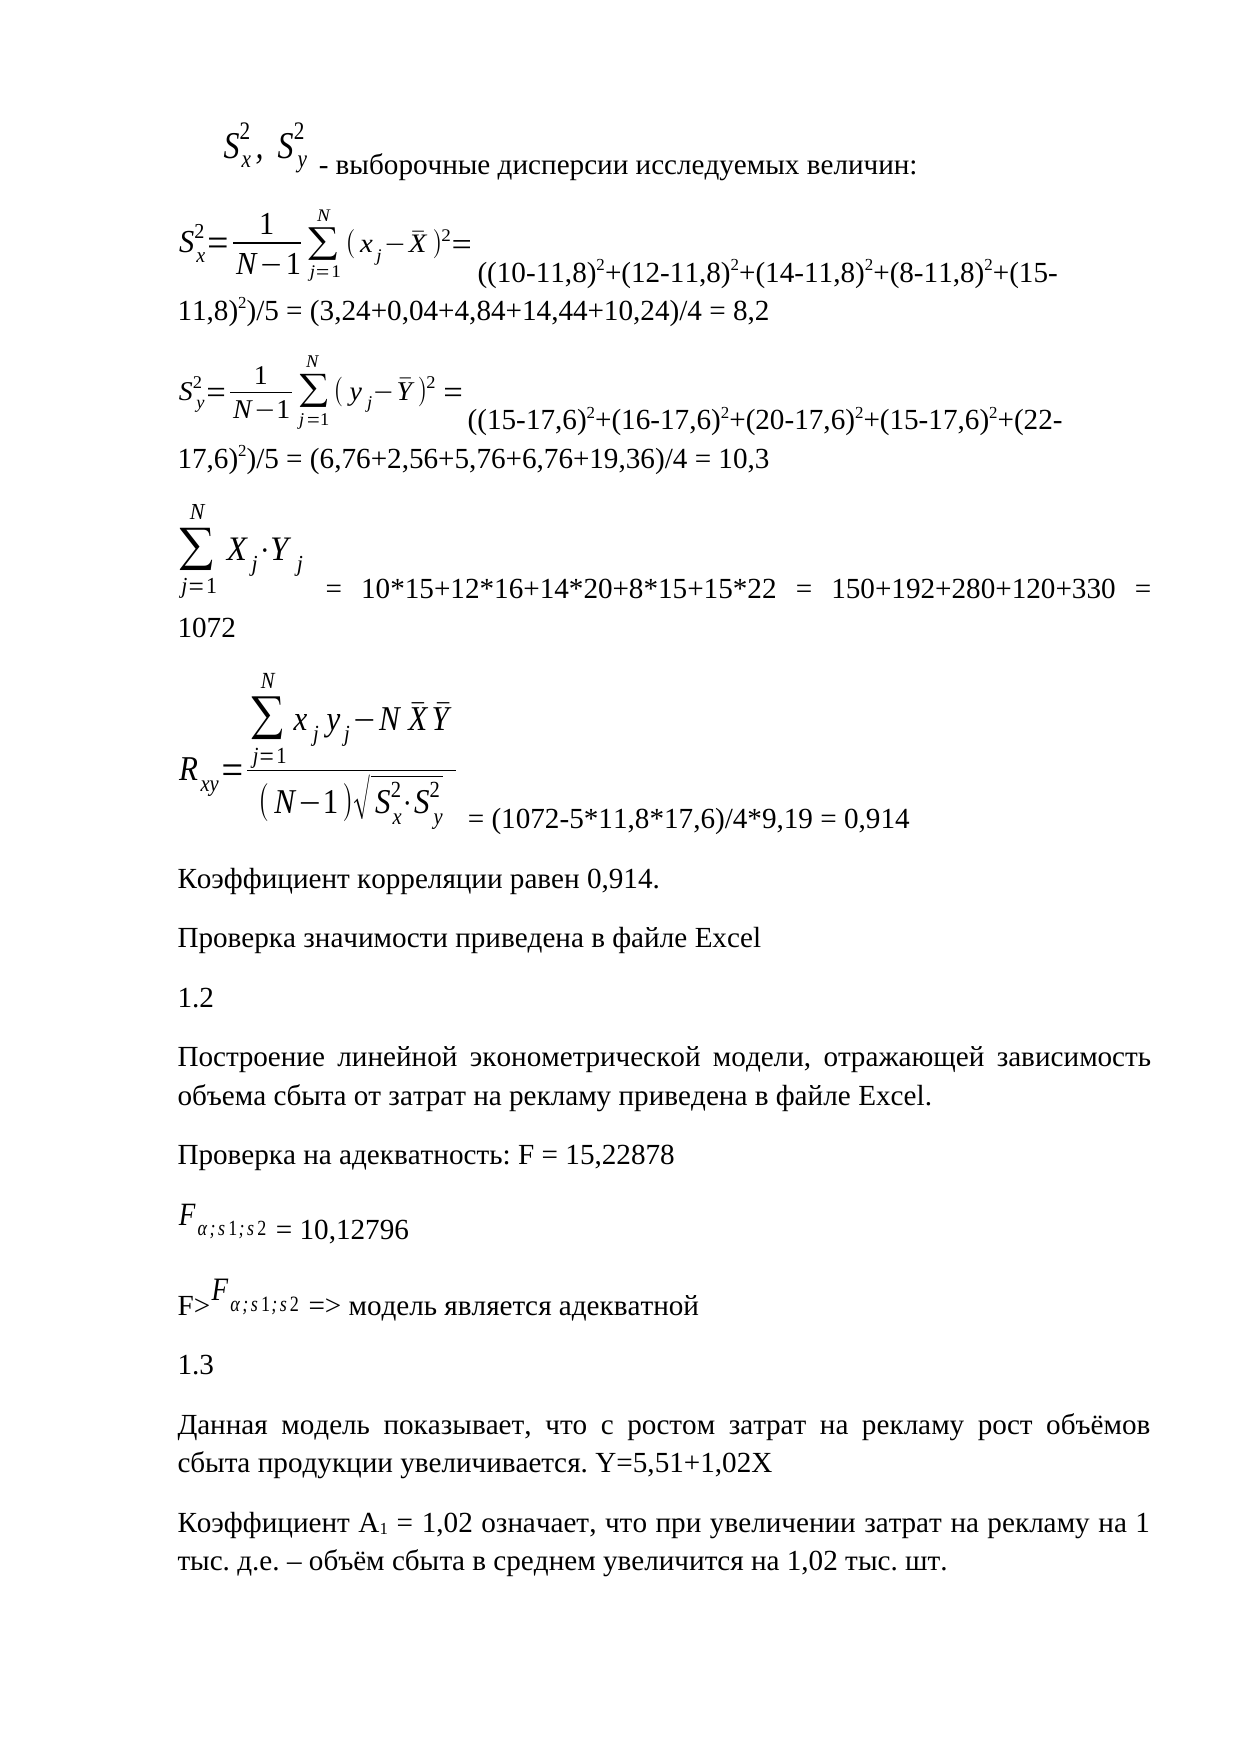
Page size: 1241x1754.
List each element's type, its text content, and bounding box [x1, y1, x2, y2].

text ((15-17,6)2+(16-17,6)2+(20-17,6)2+(15-17,6)2+(22-17,6)2)/5 = (6,76+2,56+5,76+6,76+19,36)/4 = 10,3 [177, 353, 1152, 474]
text = (1072-5*11,8*17,6)/4*9,19 = 0,914 [177, 669, 1152, 835]
text = 10*15+12*16+14*20+8*15+15*22 = 150+192+280+120+330 = 1072 [177, 500, 1152, 643]
text Проверка на адекватность: F = 15,22878 [177, 1137, 1152, 1171]
text Данная модель показывает, что с ростом затрат на рекламу рост объёмов сбыта продукции увеличивается. Y=5,51+1,02X [177, 1407, 1152, 1479]
text = 10,12796 [177, 1196, 1152, 1246]
text Проверка значимости приведена в файле Excel [177, 920, 1152, 954]
text 1.3 [177, 1347, 1152, 1381]
text Коэффициент корреляции равен 0,914. [177, 861, 1152, 894]
text ((10-11,8)2+(12-11,8)2+(14-11,8)2+(8-11,8)2+(15-11,8)2)/5 = (3,24+0,04+4,84+14,44+10,24)/4 = 8,2 [177, 206, 1152, 327]
text Коэффициент А1 = 1,02 означает, что при увеличении затрат на рекламу на 1 тыс. д.е. – объём сбыта в среднем увеличится на 1,02 тыс. шт. [177, 1505, 1152, 1577]
text F> => модель является адекватной [177, 1272, 1152, 1322]
text - выборочные дисперсии исследуемых величин: [177, 118, 1152, 180]
text Построение линейной эконометрической модели, отражающей зависимость объема сбыта от затрат на рекламу приведена в файле Excel. [177, 1039, 1152, 1111]
text 1.2 [177, 980, 1152, 1013]
